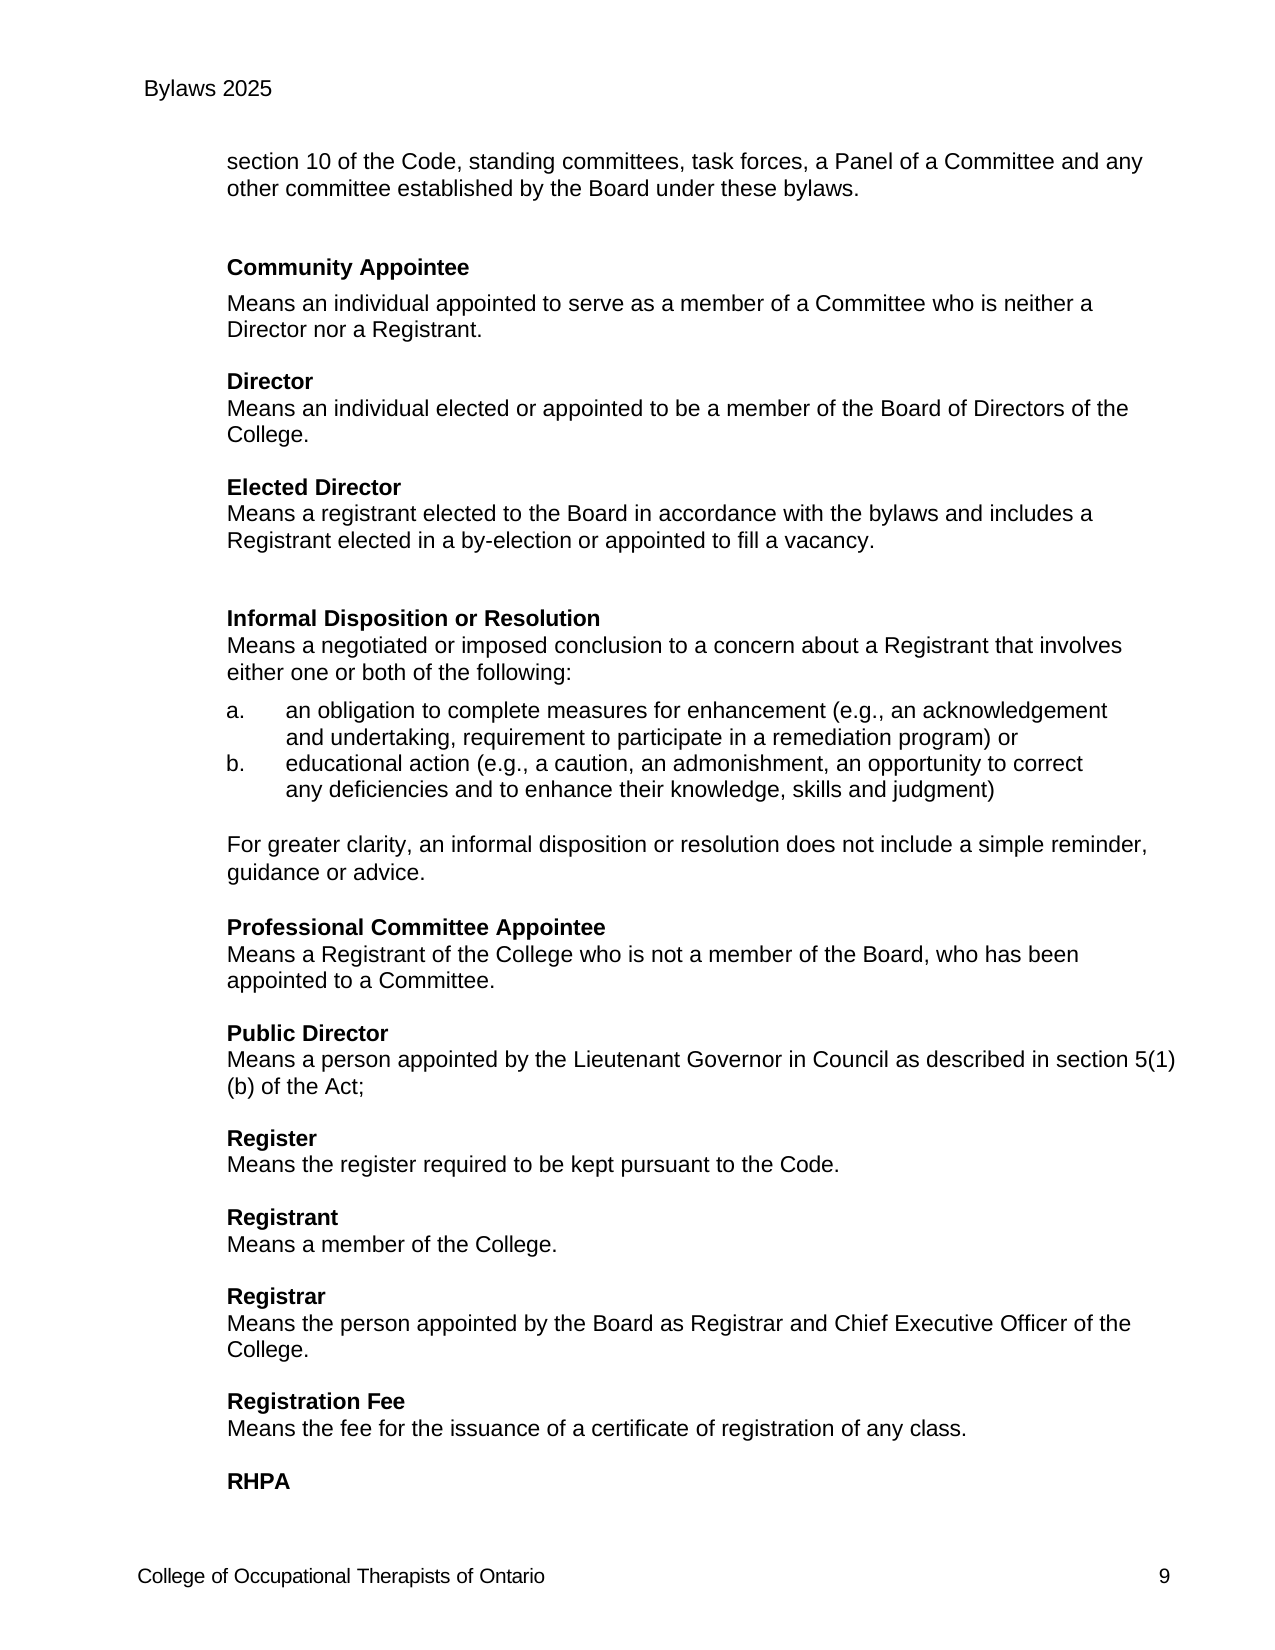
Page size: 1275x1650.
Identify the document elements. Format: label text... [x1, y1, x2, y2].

text Means a registrant elected to the Board in accordance with the bylaws and includes a Registrant elected in a by-election or appointed to fill a vacancy. [227, 500, 1187, 553]
text Means the register required to be kept pursuant to the Code. [227, 1152, 1187, 1178]
text For greater clarity, an informal disposition or resolution does not include a simple reminder, guidance or advice. [227, 831, 1187, 885]
list an obligation to complete measures for enhancement (e.g., an acknowledgement and undertaking, requirement to participate in a remediation program) or [226, 697, 1139, 750]
text Means the fee for the issuance of a certificate of registration of any class. [227, 1415, 1187, 1441]
subtitle Register [227, 1125, 1187, 1152]
list educational action (e.g., a caution, an admonishment, an opportunity to correct any deficiencies and to enhance their knowledge, skills and judgment) [226, 750, 1108, 803]
subtitle RHPA [227, 1468, 1187, 1494]
subtitle Elected Director [227, 474, 1187, 500]
text section 10 of the Code, standing committees, task forces, a Panel of a Committee and any other committee established by the Board under these bylaws. [227, 148, 1187, 201]
text Means an individual appointed to serve as a member of a Committee who is neither a Director nor a Registrant. [227, 290, 1129, 342]
subtitle Professional Committee Appointee [227, 915, 1187, 941]
subtitle Informal Disposition or Resolution [227, 606, 1187, 632]
text Means the person appointed by the Board as Registrar and Chief Executive Officer of the College. [227, 1310, 1187, 1362]
text Means a negotiated or imposed conclusion to a concern about a Registrant that involves either one or both of the following: [227, 632, 1129, 685]
subtitle Community Appointee [227, 254, 1187, 280]
text Means a person appointed by the Lieutenant Governor in Council as described in section 5(1)(b) of the Act; [227, 1046, 1187, 1099]
text Means a Registrant of the College who is not a member of the Board, who has been appointed to a Committee. [227, 941, 1129, 994]
subtitle Registrant [227, 1204, 1187, 1231]
subtitle Registration Fee [227, 1389, 1187, 1415]
text Means a member of the College. [227, 1231, 1187, 1257]
subtitle Registrar [227, 1283, 1187, 1310]
text Means an individual elected or appointed to be a member of the Board of Directors of the College. [227, 395, 1187, 448]
subtitle Public Director [227, 1020, 1187, 1046]
subtitle Director [227, 369, 1187, 395]
